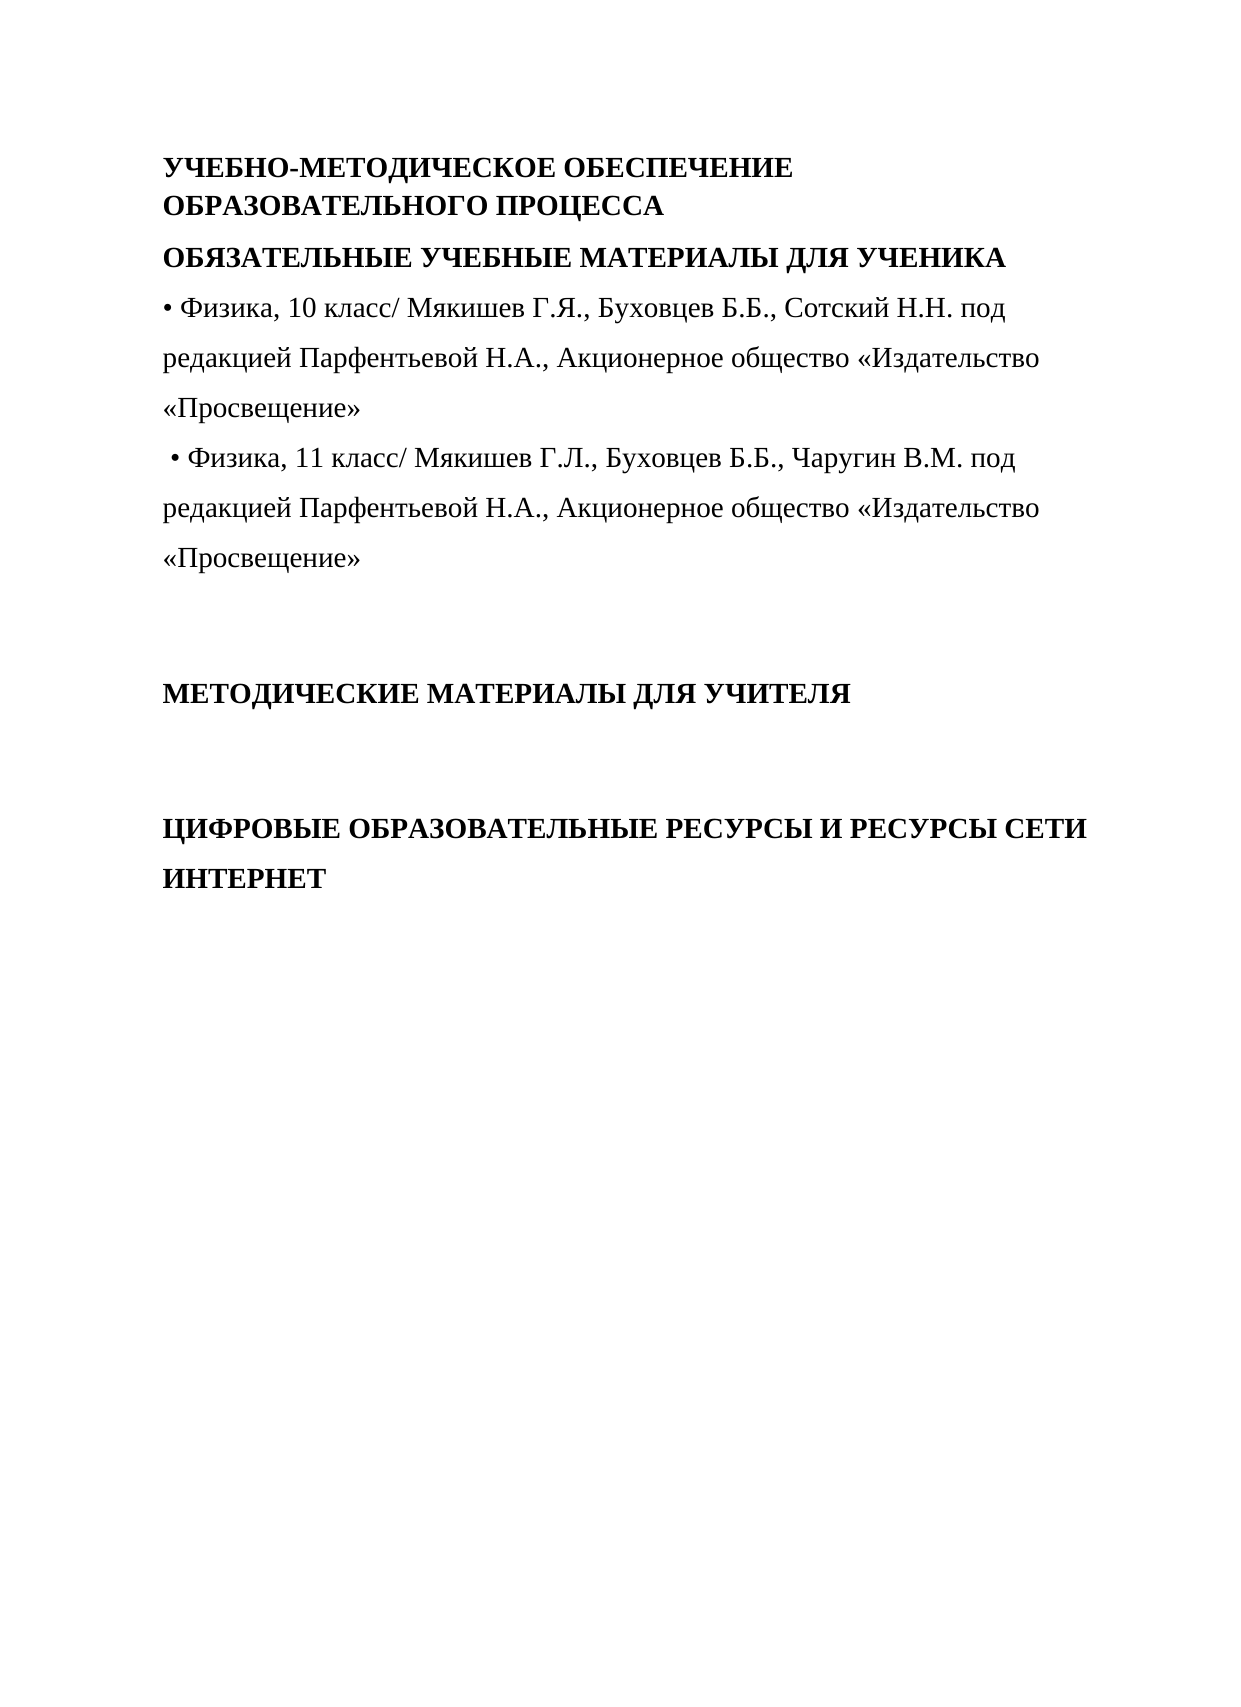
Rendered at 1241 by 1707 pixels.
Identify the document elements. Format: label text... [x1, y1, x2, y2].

text • Физика, 10 класс/ Мякишев Г.Я., Буховцев Б.Б., Сотский Н.Н. под редакцией Парфентьевой Н.А., Акционерное общество «Издательство «Просвещение» • Физика, 11 класс/ Мякишев Г.Л., Буховцев Б.Б., Чаругин В.М. под редакцией Парфентьевой Н.А., Акционерное общество «Издательство «Просвещение» [162, 277, 1090, 577]
text ОБЯЗАТЕЛЬНЫЕ УЧЕБНЫЕ МАТЕРИАЛЫ ДЛЯ УЧЕНИКА [162, 227, 1090, 277]
text МЕТОДИЧЕСКИЕ МАТЕРИАЛЫ ДЛЯ УЧИТЕЛЯ [162, 663, 1090, 713]
text УЧЕБНО-МЕТОДИЧЕСКОЕ ОБЕСПЕЧЕНИЕ ОБРАЗОВАТЕЛЬНОГО ПРОЦЕССА [162, 150, 1090, 222]
text ЦИФРОВЫЕ ОБРАЗОВАТЕЛЬНЫЕ РЕСУРСЫ И РЕСУРСЫ СЕТИ ИНТЕРНЕТ [162, 799, 1090, 899]
